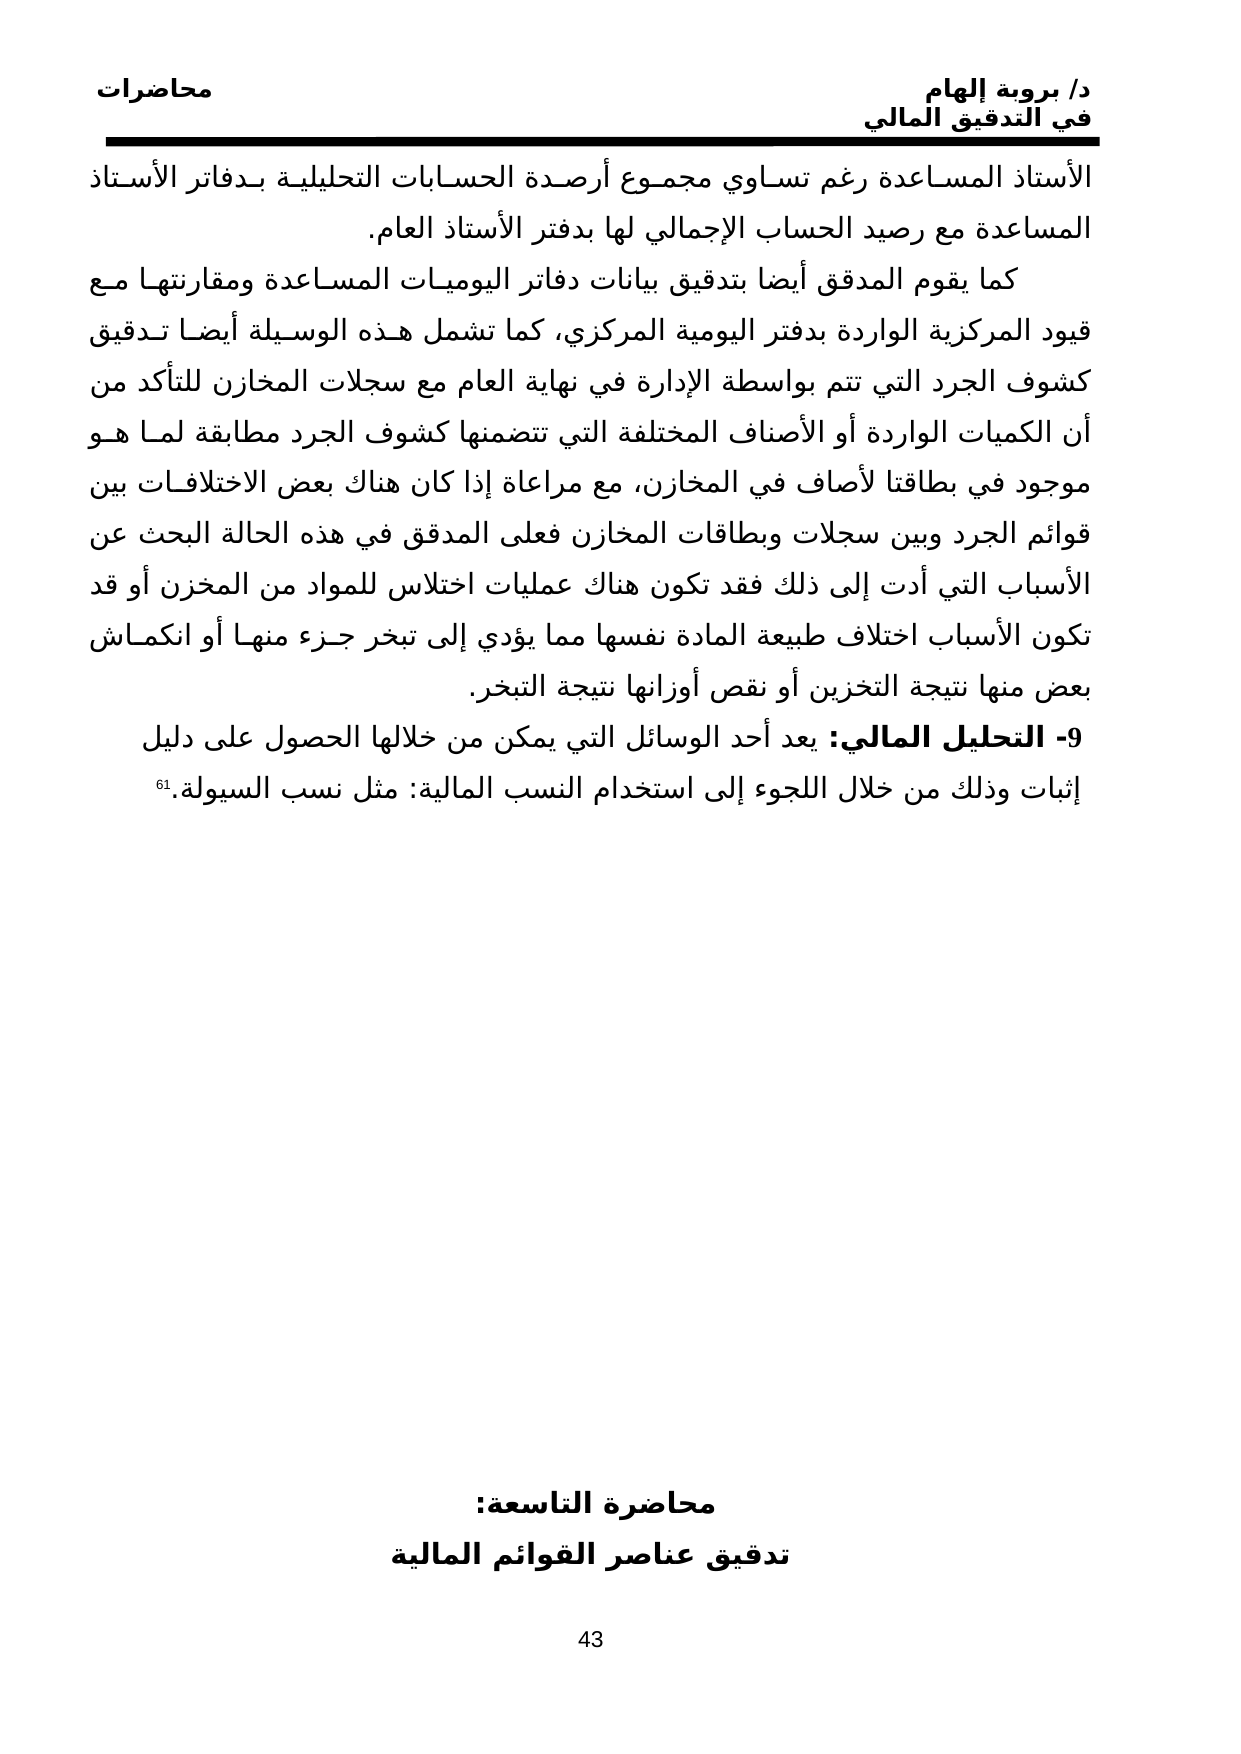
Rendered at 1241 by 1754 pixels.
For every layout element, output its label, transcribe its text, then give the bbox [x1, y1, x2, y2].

text تدقيق عناصر القوائم المالية [89, 1537, 1092, 1571]
text 9- التحليل المالي: يعد أحد الوسائل التي يمكن من خلالها الحصول على دليل إثبات وذلك من خلال اللجوء إلى استخدام النسب المالية: مثل نسب السيولة. [89, 721, 1082, 806]
text محاضرة التاسعة: [89, 1486, 1092, 1520]
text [89, 160, 1092, 245]
text كما يقوم المدقق أيضا بتدقيق بيانات دفاتر اليوميات المساعدة ومقارنتها مع قيود المركزية الواردة بدفتر اليومية المركزي، كما تشمل هذه الوسيلة أيضا تدقيق كشوف الجرد التي تتم بواسطة الإدارة في نهاية العام مع سجلات المخازن للتأكد من أن الكميات الواردة أو الأصناف المختلفة التي تتضمنها كشوف الجرد مطابقة لما هو موجود في بطاقتا لأصاف في المخازن، مع مراعاة إذا كان هناك بعض الاختلافات بين قوائم الجرد وبين سجلات وبطاقات المخازن فعلى المدقق في هذه الحالة البحث عن الأسباب التي أدت إلى ذلك فقد تكون هناك عمليات اختلاس للمواد من المخزن أو قد تكون الأسباب اختلاف طبيعة المادة نفسها مما يؤدي إلى تبخر جزء منها أو انكماش بعض منها نتيجة التخزين أو نقص أوزانها نتيجة التبخر. [89, 262, 1092, 703]
